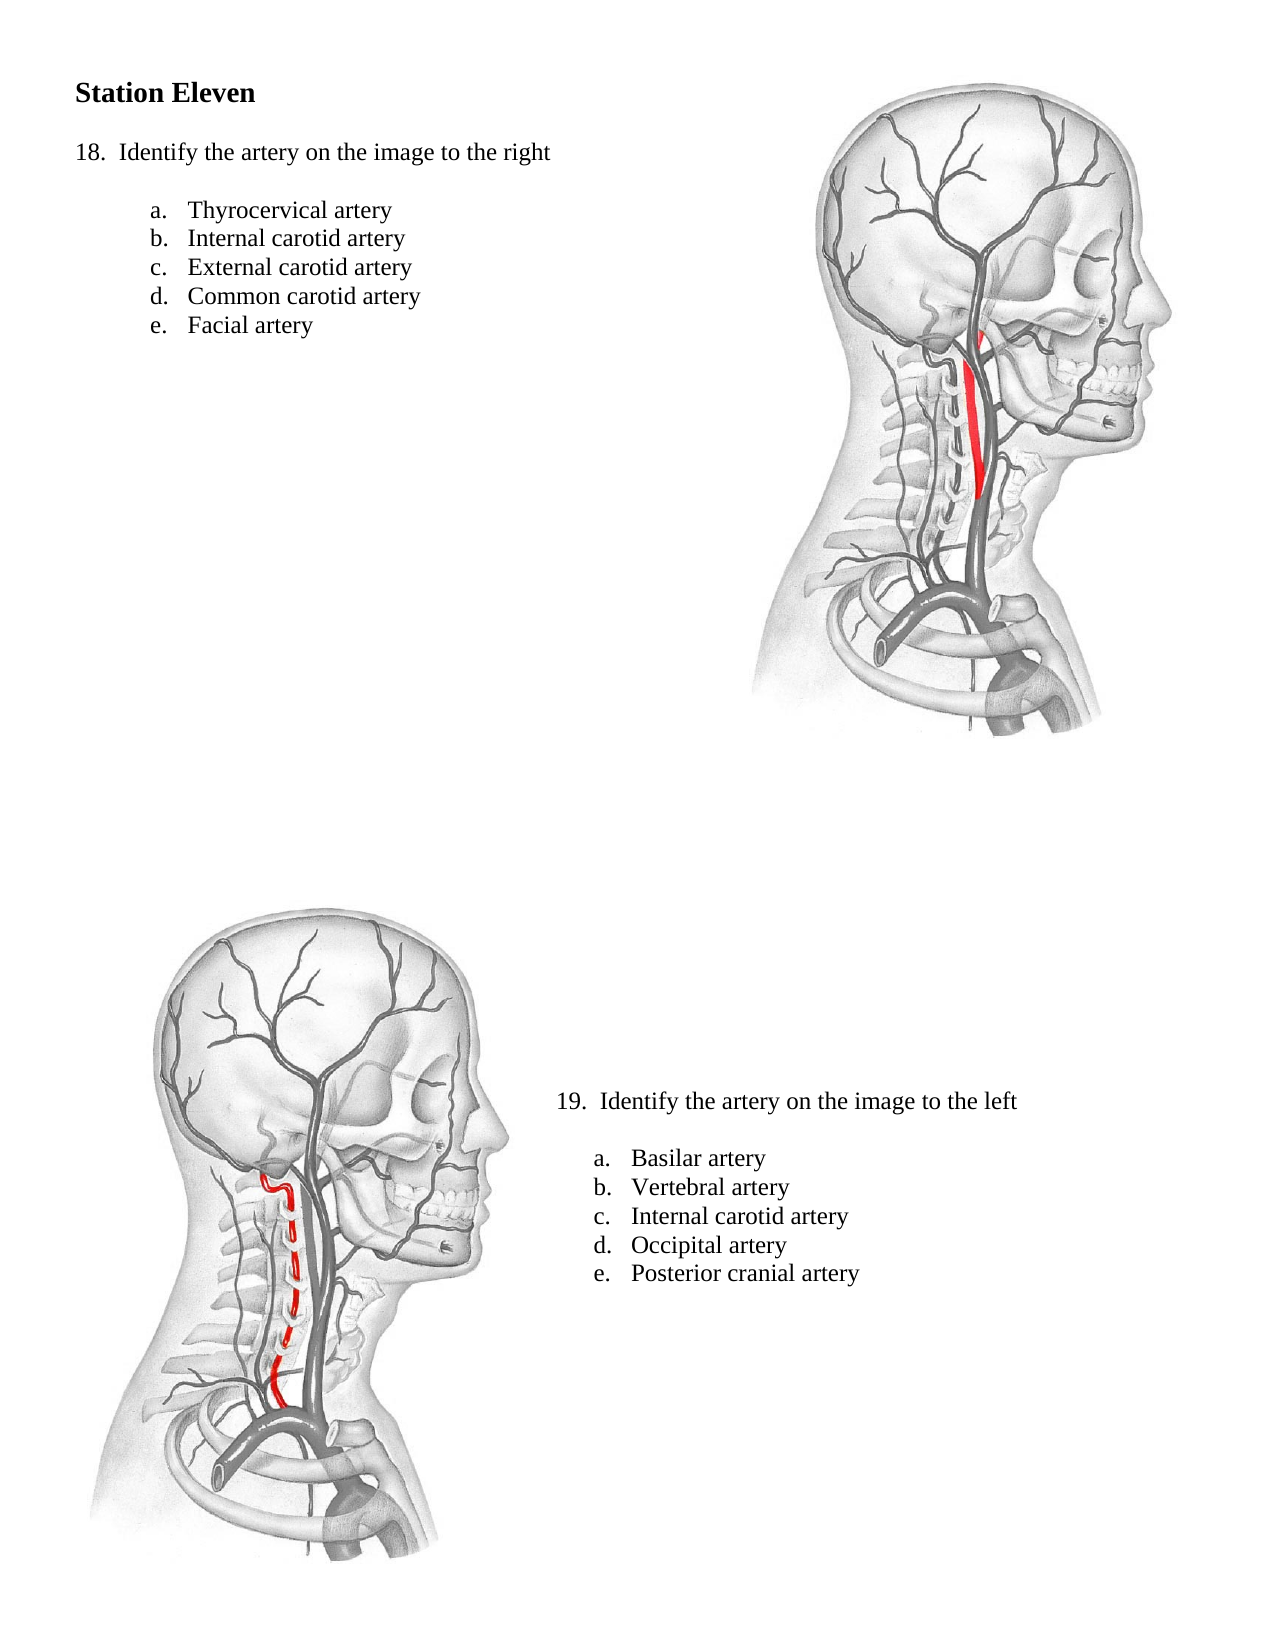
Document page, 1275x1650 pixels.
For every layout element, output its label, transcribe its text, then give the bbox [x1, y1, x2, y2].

text 19. Identify the artery on the image to the left [538, 1086, 1200, 1115]
list External carotid artery [150, 252, 737, 281]
list Occipital artery [538, 1230, 1200, 1258]
text Station Eleven [75, 75, 737, 108]
text 18. Identify the artery on the image to the right [75, 137, 737, 166]
list Common carotid artery [150, 281, 737, 310]
list Internal carotid artery [538, 1201, 1200, 1230]
picture [737, 75, 1200, 750]
list Facial artery [150, 310, 737, 338]
list Basilar artery [538, 1143, 1200, 1172]
list Vertebral artery [538, 1172, 1200, 1201]
list Thyrocervical artery [150, 195, 737, 223]
list Posterior cranial artery [538, 1258, 1200, 1287]
list Internal carotid artery [150, 223, 737, 252]
picture [75, 900, 538, 1575]
